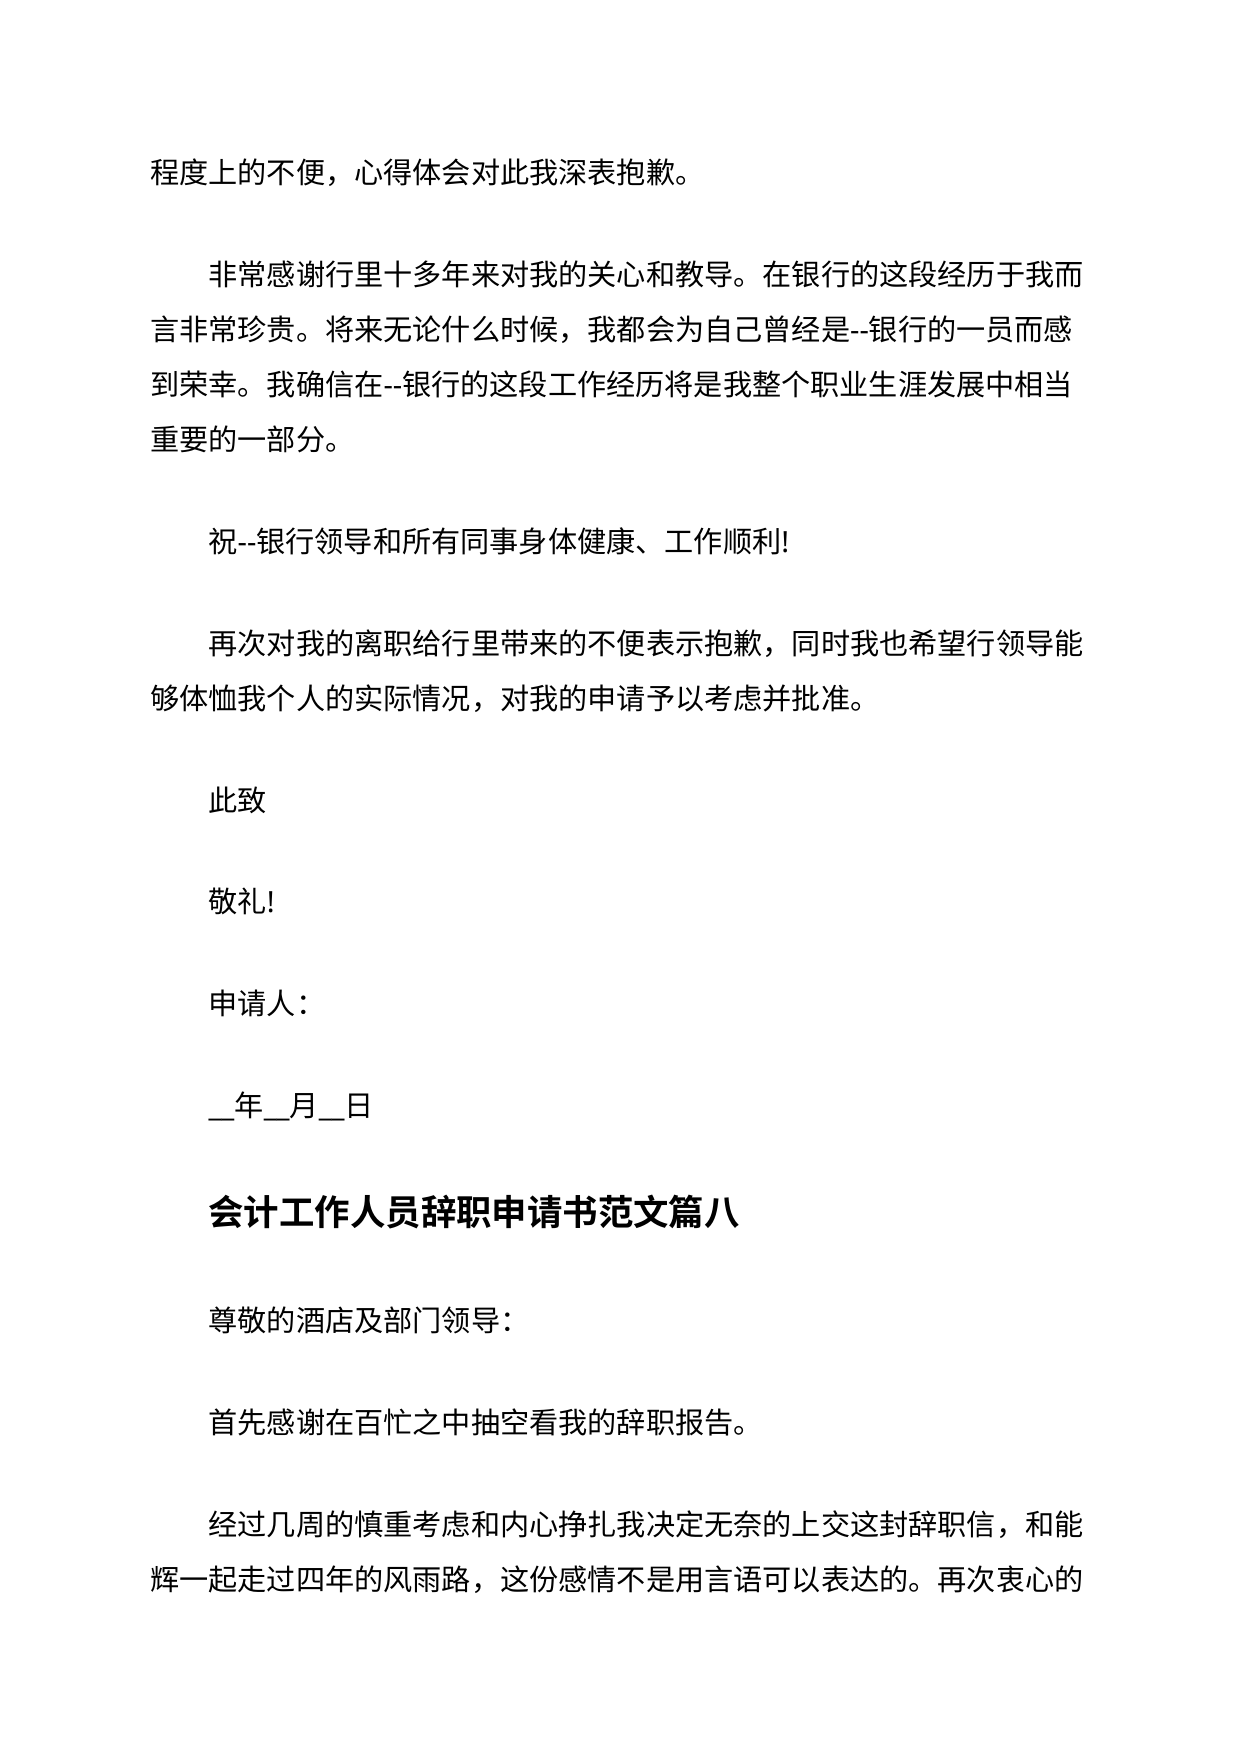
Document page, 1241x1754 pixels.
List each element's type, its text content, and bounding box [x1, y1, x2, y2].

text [150, 150, 1090, 192]
text 再次对我的离职给行里带来的不便表示抱歉，同时我也希望行领导能够体恤我个人的实际情况，对我的申请予以考虑并批准。 [150, 620, 1090, 718]
text 首先感谢在百忙之中抽空看我的辞职报告。 [150, 1400, 1090, 1442]
text 尊敬的酒店及部门领导： [150, 1298, 1090, 1340]
text 敬礼! [150, 879, 1090, 921]
text 祝--银行领导和所有同事身体健康、工作顺利! [150, 518, 1090, 561]
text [150, 1502, 1090, 1599]
text 会计工作人员辞职申请书范文篇八 [150, 1184, 1090, 1236]
text __年__月__日 [150, 1083, 1090, 1125]
text 此致 [150, 777, 1090, 819]
text 申请人： [150, 981, 1090, 1023]
text 非常感谢行里十多年来对我的关心和教导。在银行的这段经历于我而言非常珍贵。将来无论什么时候，我都会为自己曾经是--银行的一员而感到荣幸。我确信在--银行的这段工作经历将是我整个职业生涯发展中相当重要的一部分。 [150, 252, 1090, 459]
